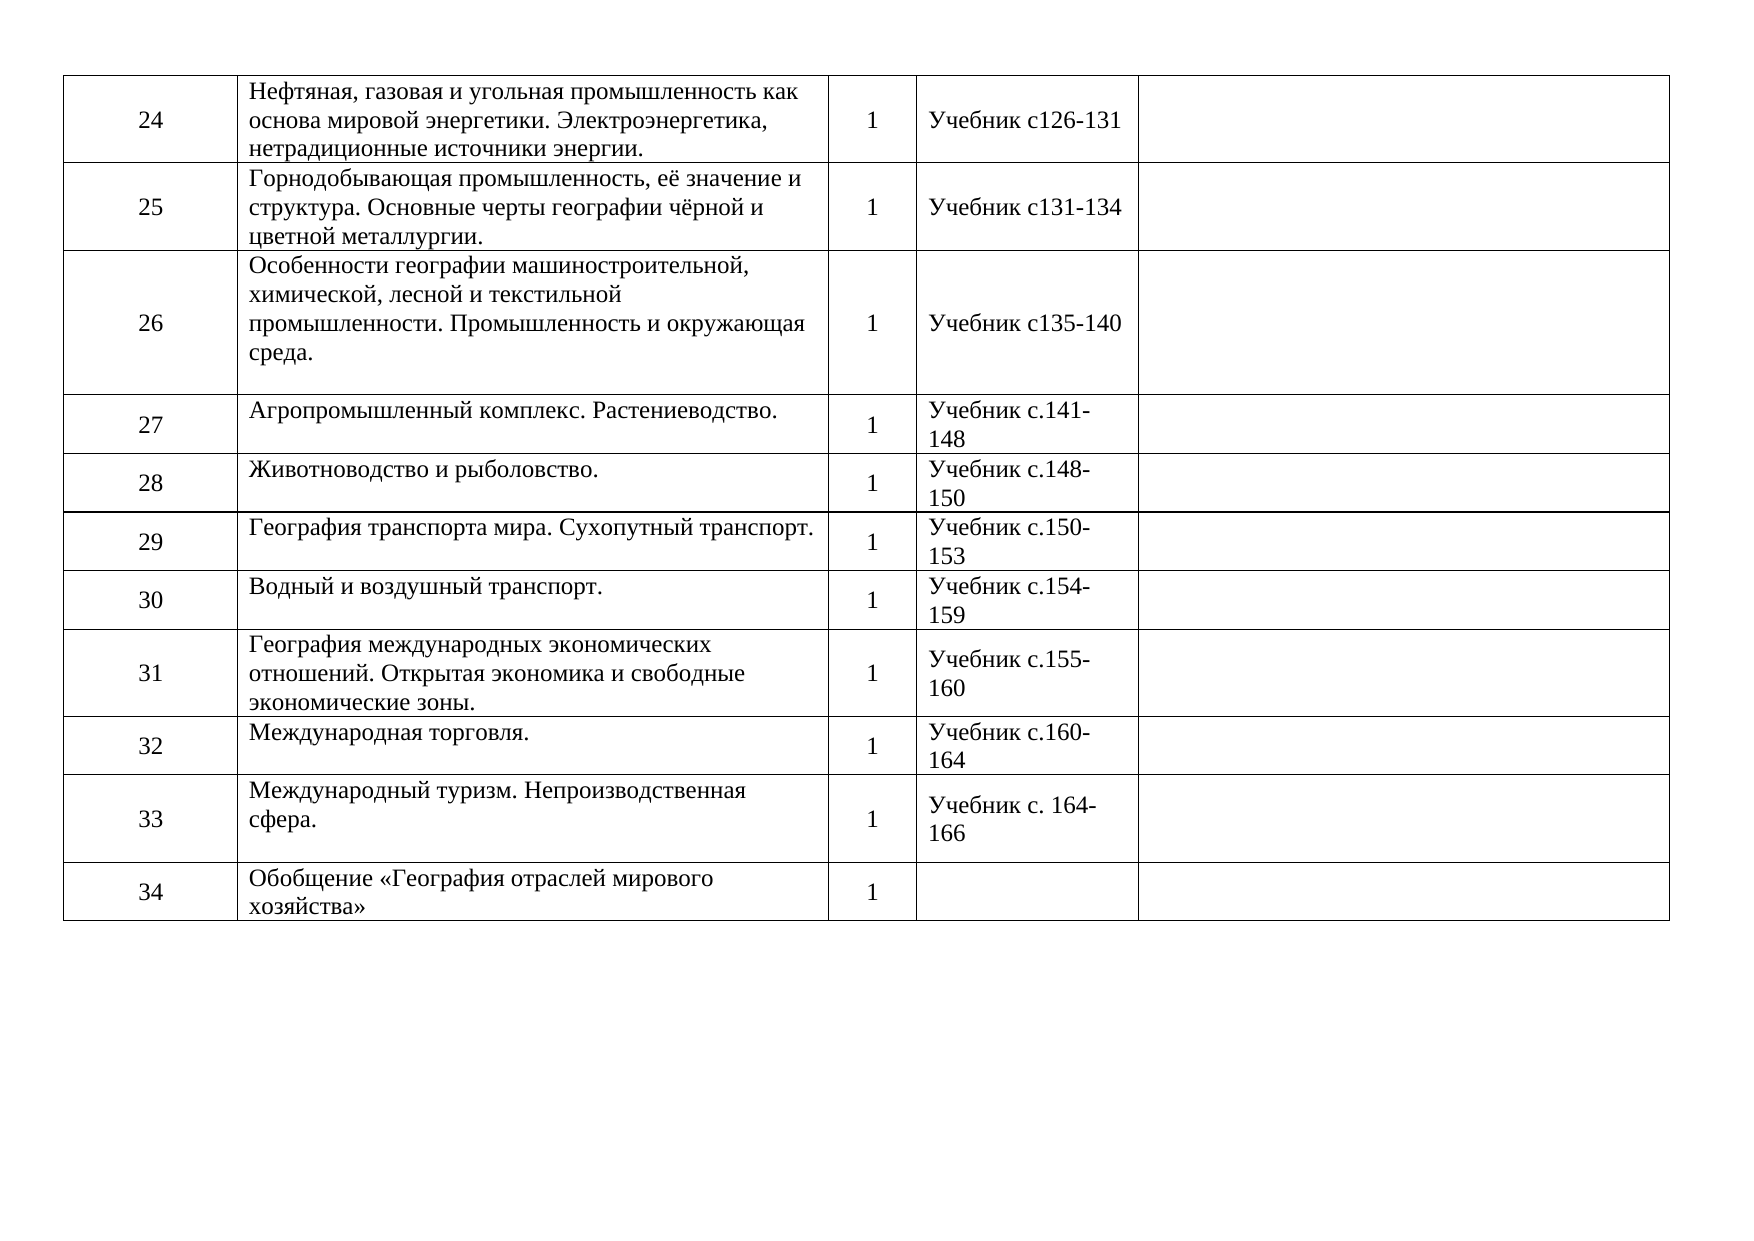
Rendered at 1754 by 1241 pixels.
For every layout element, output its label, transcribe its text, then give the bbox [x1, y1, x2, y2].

table_cell География транспорта мира. Сухопутный транспорт. [238, 513, 828, 570]
table_cell Животноводство и рыболовство. [238, 454, 828, 511]
table_cell Учебник с.141-148 [917, 395, 1138, 453]
table_cell География международных экономических отношений. Открытая экономика и свободные экономические зоны. [238, 630, 828, 716]
table_cell 1 [829, 76, 916, 162]
table_cell [1139, 513, 1669, 570]
table_cell [1139, 395, 1669, 453]
table_cell Учебник с.150-153 [917, 513, 1138, 570]
table_cell 1 [829, 454, 916, 511]
table_cell 33 [64, 775, 237, 862]
table_cell [1139, 863, 1669, 920]
table_cell 24 [64, 76, 237, 162]
table_cell [1139, 571, 1669, 628]
table_cell Учебник с.154-159 [917, 571, 1138, 628]
table_cell Агропромышленный комплекс. Растениеводство. [238, 395, 828, 453]
table_cell 1 [829, 395, 916, 453]
table_cell 1 [829, 513, 916, 570]
table_cell [1139, 630, 1669, 716]
table_cell Международная торговля. [238, 717, 828, 774]
table_cell 1 [829, 630, 916, 716]
table_cell Учебник с126-131 [917, 76, 1138, 162]
table_cell [1139, 454, 1669, 511]
table_cell 26 [64, 251, 237, 394]
table_cell 27 [64, 395, 237, 453]
table_cell 1 [829, 717, 916, 774]
table_cell Учебник с135-140 [917, 251, 1138, 394]
table_cell Учебник с. 164-166 [917, 775, 1138, 862]
table_cell Учебник с.155-160 [917, 630, 1138, 716]
table_cell Учебник с.160-164 [917, 717, 1138, 774]
table_cell 29 [64, 513, 237, 570]
table_cell 31 [64, 630, 237, 716]
table_cell 1 [829, 571, 916, 628]
table_cell [1139, 251, 1669, 394]
table_cell 28 [64, 454, 237, 511]
table_cell 1 [829, 163, 916, 249]
table_cell Горнодобывающая промышленность, её значение и структура. Основные черты географии чёрной и цветной металлургии. [238, 163, 828, 249]
table_cell Особенности географии машиностроительной, химической, лесной и текстильной промышленности. Промышленность и окружающая среда. [238, 251, 828, 394]
table_cell [917, 863, 1138, 920]
table_cell Обобщение «География отраслей мирового хозяйства» [238, 863, 828, 920]
table_cell [1139, 163, 1669, 249]
table_cell [1139, 775, 1669, 862]
table_cell Учебник с131-134 [917, 163, 1138, 249]
table_cell 30 [64, 571, 237, 628]
table_cell Учебник с.148-150 [917, 454, 1138, 511]
table_cell Водный и воздушный транспорт. [238, 571, 828, 628]
table_cell 25 [64, 163, 237, 249]
table_cell Международный туризм. Непроизводственная сфера. [238, 775, 828, 862]
table_cell 32 [64, 717, 237, 774]
table_cell 1 [829, 775, 916, 862]
table_cell Нефтяная, газовая и угольная промышленность как основа мировой энергетики. Электроэнергетика, нетрадиционные источники энергии. [238, 76, 828, 162]
table_cell [1139, 76, 1669, 162]
table_cell 34 [64, 863, 237, 920]
table_cell 1 [829, 251, 916, 394]
table_cell [1139, 717, 1669, 774]
table_cell 1 [829, 863, 916, 920]
